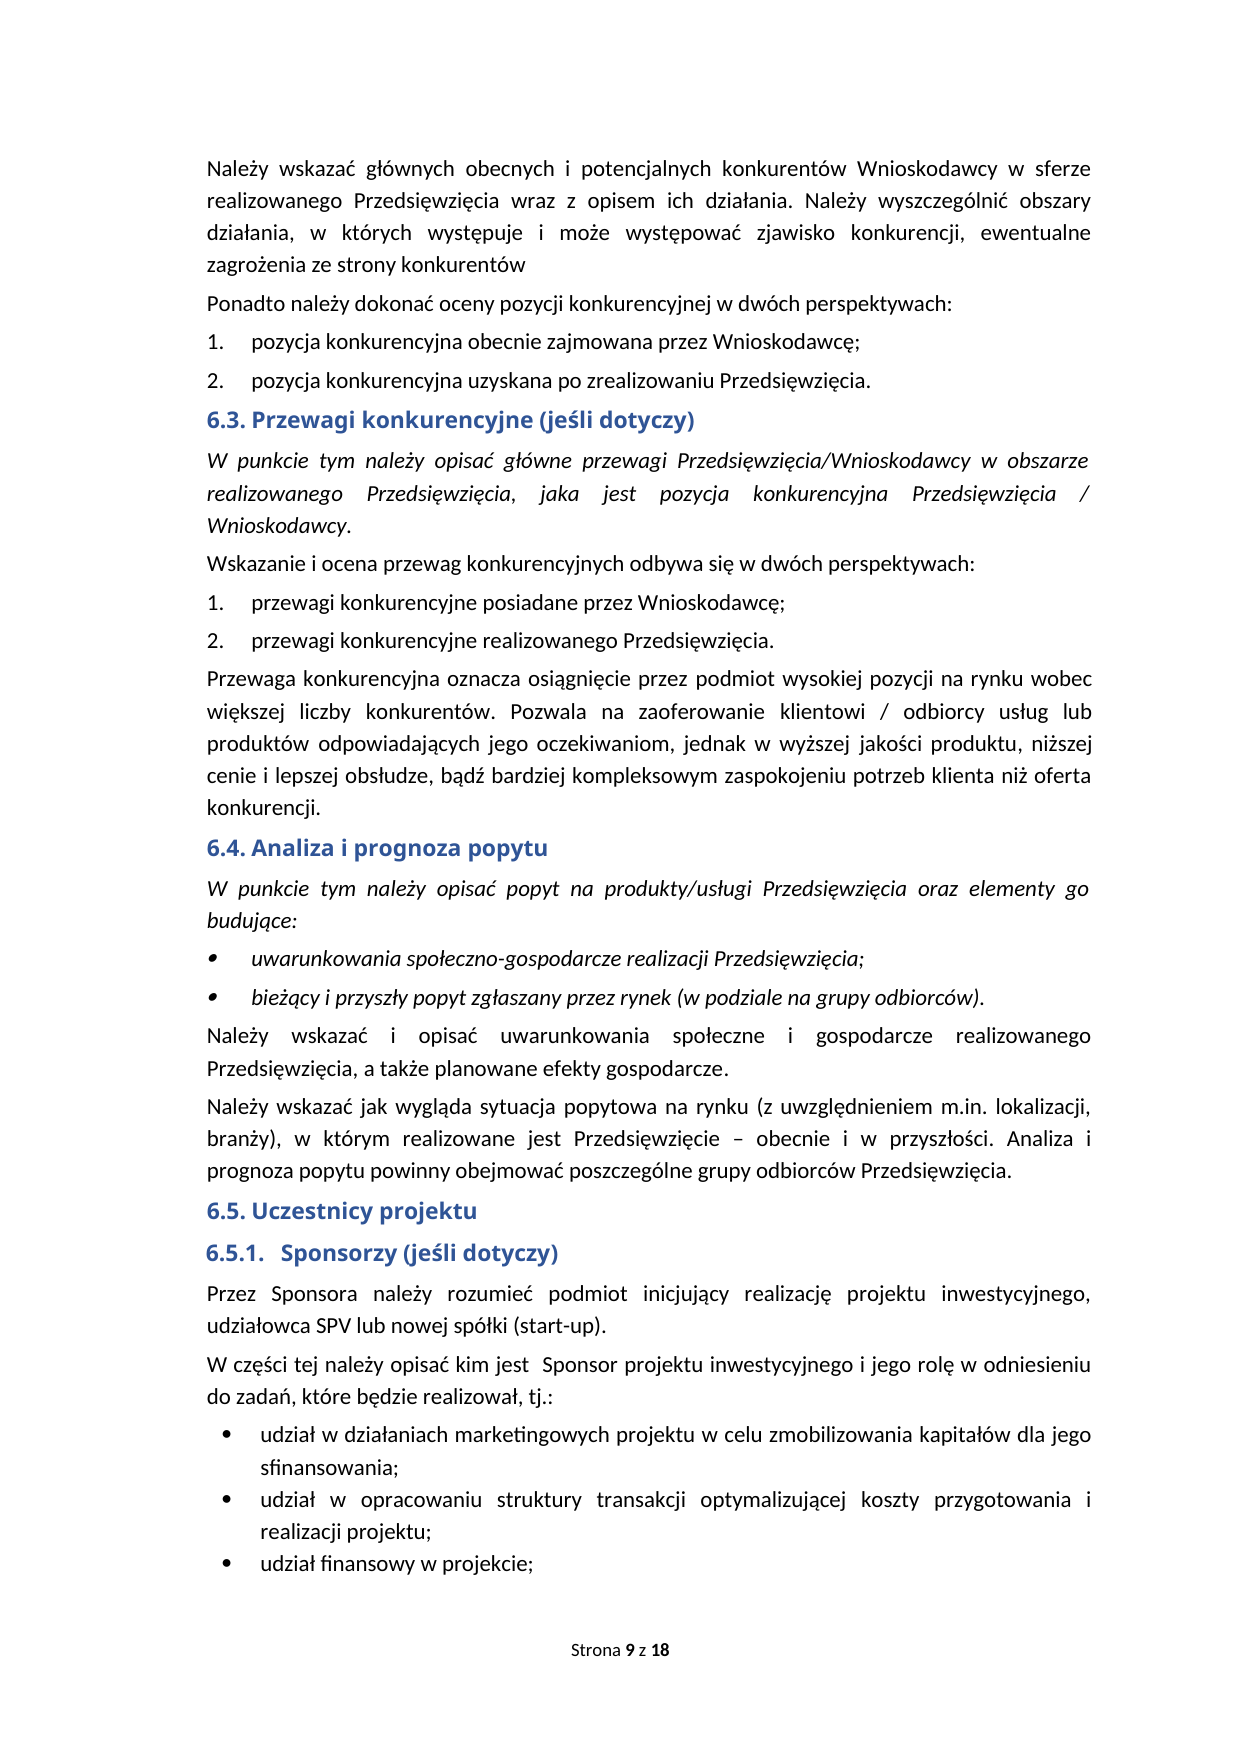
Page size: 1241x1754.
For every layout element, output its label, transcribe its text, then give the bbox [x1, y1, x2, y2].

text Przewaga konkurencyjna oznacza osiągnięcie przez podmiot wysokiej pozycji na rynku wobec większej liczby konkurentów. Pozwala na zaoferowanie klientowi / odbiorcy usług lub produktów odpowiadających jego oczekiwaniom, jednak w wyższej jakości produktu, niższej cenie i lepszej obsłudze, bądź bardziej kompleksowym zaspokojeniu potrzeb klienta niż oferta konkurencji. [207, 664, 1093, 821]
list pozycja konkurencyjna obecnie zajmowana przez Wnioskodawcę; [207, 327, 1093, 355]
text Przez Sponsora należy rozumieć podmiot inicjujący realizację projektu inwestycyjnego, udziałowca SPV lub nowej spółki (start-up). [207, 1279, 1093, 1339]
list uwarunkowania społeczno-gospodarcze realizacji Przedsięwzięcia; [207, 944, 1093, 973]
text Należy wskazać jak wygląda sytuacja popytowa na rynku (z uwzględnieniem m.in. lokalizacji, branży), w którym realizowane jest Przedsięwzięcie – obecnie i w przyszłości. Analiza i prognoza popytu powinny obejmować poszczególne grupy odbiorców Przedsięwzięcia. [207, 1092, 1093, 1184]
list udział w opracowaniu struktury transakcji optymalizującej koszty przygotowania i realizacji projektu; [223, 1485, 1093, 1545]
text W punkcie tym należy opisać popyt na produkty/usługi Przedsięwzięcia oraz elementy go budujące: [207, 874, 1093, 934]
text Należy wskazać głównych obecnych i potencjalnych konkurentów Wnioskodawcy w sferze realizowanego Przedsięwzięcia wraz z opisem ich działania. Należy wyszczególnić obszary działania, w których występuje i może występować zjawisko konkurencji, ewentualne zagrożenia ze strony konkurentów [207, 154, 1093, 278]
subtitle Analiza i prognoza popytu [207, 832, 1093, 863]
text W punkcie tym należy opisać główne przewagi Przedsięwzięcia/Wnioskodawcy w obszarze realizowanego Przedsięwzięcia, jaka jest pozycja konkurencyjna Przedsięwzięcia / Wnioskodawcy. [207, 446, 1093, 539]
list bieżący i przyszły popyt zgłaszany przez rynek (w podziale na grupy odbiorców). [207, 983, 1093, 1011]
subtitle Uczestnicy projektu [207, 1195, 1093, 1226]
list przewagi konkurencyjne posiadane przez Wnioskodawcę; [207, 588, 1093, 616]
list udział finansowy w projekcie; [223, 1549, 1093, 1577]
text W części tej należy opisać kim jest Sponsor projektu inwestycyjnego i jego rolę w odniesieniu do zadań, które będzie realizował, tj.: [207, 1350, 1093, 1410]
subtitle Przewagi konkurencyjne (jeśli dotyczy) [207, 404, 1093, 436]
list przewagi konkurencyjne realizowanego Przedsięwzięcia. [207, 626, 1093, 654]
text Ponadto należy dokonać oceny pozycji konkurencyjnej w dwóch perspektywach: [207, 289, 1093, 317]
text Wskazanie i ocena przewag konkurencyjnych odbywa się w dwóch perspektywach: [207, 549, 1093, 577]
list pozycja konkurencyjna uzyskana po zrealizowaniu Przedsięwzięcia. [207, 366, 1093, 394]
text Należy wskazać i opisać uwarunkowania społeczne i gospodarcze realizowanego Przedsięwzięcia, a także planowane efekty gospodarcze. [207, 1021, 1093, 1082]
subtitle Sponsorzy (jeśli dotyczy) [206, 1237, 1093, 1268]
list udział w działaniach marketingowych projektu w celu zmobilizowania kapitałów dla jego sfinansowania; [223, 1421, 1093, 1481]
